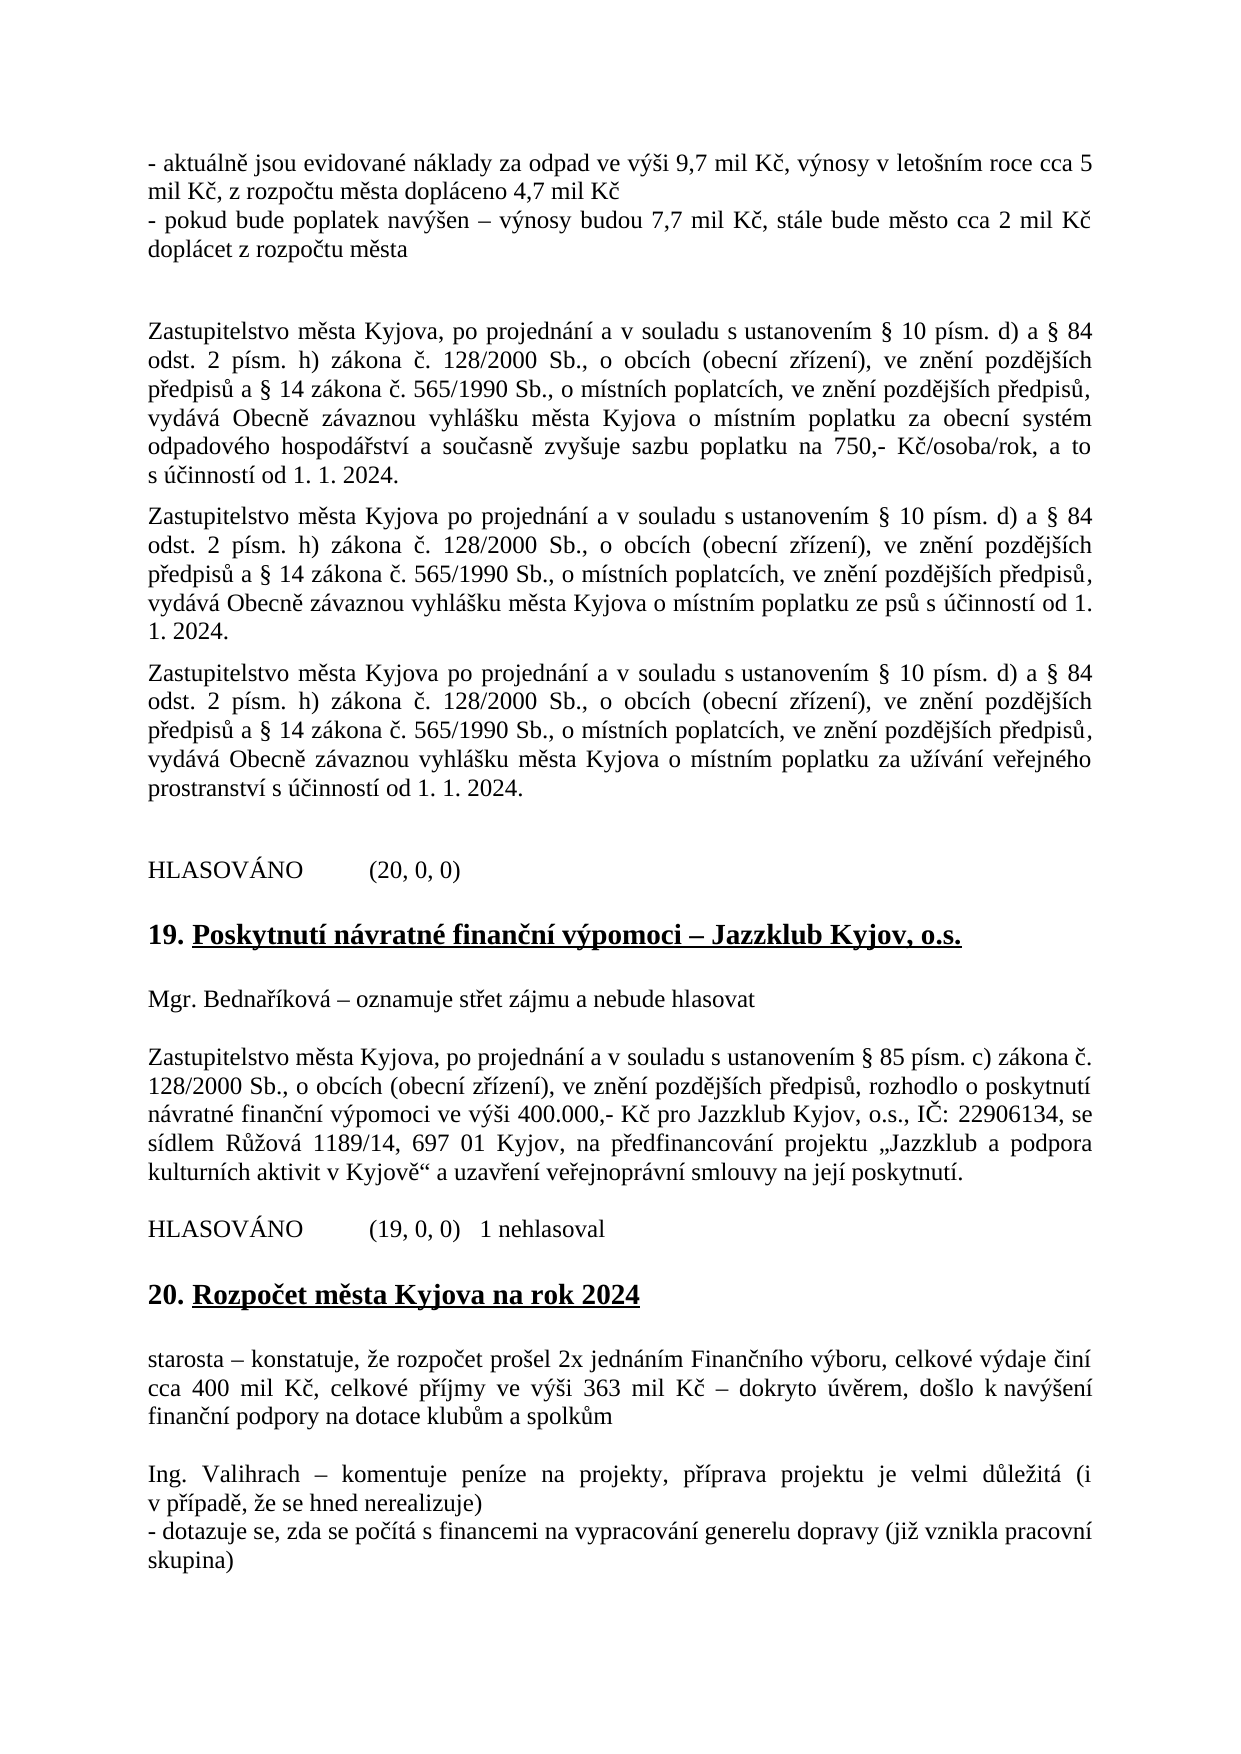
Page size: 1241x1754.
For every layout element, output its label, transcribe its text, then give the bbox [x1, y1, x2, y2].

text Zastupitelstvo města Kyjova, po projednání a v souladu s ustanovením § 10 písm. d) a § 84 odst. 2 písm. h) zákona č. 128/2000 Sb., o obcích (obecní zřízení), ve znění pozdějších předpisů a § 14 zákona č. 565/1990 Sb., o místních poplatcích, ve znění pozdějších předpisů, vydává Obecně závaznou vyhlášku města Kyjova o místním poplatku za obecní systém odpadového hospodářství a současně zvyšuje sazbu poplatku na 750,- Kč/osoba/rok, a to s účinností od 1. 1. 2024. [148, 316, 1093, 489]
text - dotazuje se, zda se počítá s financemi na vypracování generelu dopravy (již vznikla pracovní skupina) [148, 1516, 1093, 1574]
text Zastupitelstvo města Kyjova po projednání a v souladu s ustanovením § 10 písm. d) a § 84 odst. 2 písm. h) zákona č. 128/2000 Sb., o obcích (obecní zřízení), ve znění pozdějších předpisů a § 14 zákona č. 565/1990 Sb., o místních poplatcích, ve znění pozdějších předpisů, vydává Obecně závaznou vyhlášku města Kyjova o místním poplatku ze psů s účinností od 1. 1. 2024. [148, 501, 1093, 645]
list Poskytnutí návratné finanční výpomoci – Jazzklub Kyjov, o.s. [148, 917, 1093, 951]
text Ing. Valihrach – komentuje peníze na projekty, příprava projektu je velmi důležitá (i v případě, že se hned nerealizuje) [148, 1459, 1093, 1516]
text Zastupitelstvo města Kyjova, po projednání a v souladu s ustanovením § 85 písm. c) zákona č. 128/2000 Sb., o obcích (obecní zřízení), ve znění pozdějších předpisů, rozhodlo o poskytnutí návratné finanční výpomoci ve výši 400.000,- Kč pro Jazzklub Kyjov, o.s., IČ: 22906134, se sídlem Růžová 1189/14, 697 01 Kyjov, na předfinancování projektu „Jazzklub a podpora kulturních aktivit v Kyjově“ a uzavření veřejnoprávní smlouvy na její poskytnutí. [148, 1042, 1093, 1186]
text HLASOVÁNO (19, 0, 0) 1 nehlasoval [148, 1214, 1093, 1243]
text starosta – konstatuje, že rozpočet prošel 2x jednáním Finančního výboru, celkové výdaje činí cca 400 mil Kč, celkové příjmy ve výši 363 mil Kč – dokryto úvěrem, došlo k navýšení finanční podpory na dotace klubům a spolkům [148, 1344, 1093, 1430]
text Zastupitelstvo města Kyjova po projednání a v souladu s ustanovením § 10 písm. d) a § 84 odst. 2 písm. h) zákona č. 128/2000 Sb., o obcích (obecní zřízení), ve znění pozdějších předpisů a § 14 zákona č. 565/1990 Sb., o místních poplatcích, ve znění pozdějších předpisů, vydává Obecně závaznou vyhlášku města Kyjova o místním poplatku za užívání veřejného prostranství s účinností od 1. 1. 2024. [148, 658, 1093, 801]
text HLASOVÁNO (20, 0, 0) [148, 855, 1093, 884]
list Rozpočet města Kyjova na rok 2024 [148, 1277, 1093, 1310]
text Mgr. Bednaříková – oznamuje střet zájmu a nebude hlasovat [148, 984, 1093, 1013]
text - pokud bude poplatek navýšen – výnosy budou 7,7 mil Kč, stále bude město cca 2 mil Kč doplácet z rozpočtu města [148, 205, 1093, 263]
text - aktuálně jsou evidované náklady za odpad ve výši 9,7 mil Kč, výnosy v letošním roce cca 5 mil Kč, z rozpočtu města dopláceno 4,7 mil Kč [148, 148, 1093, 205]
